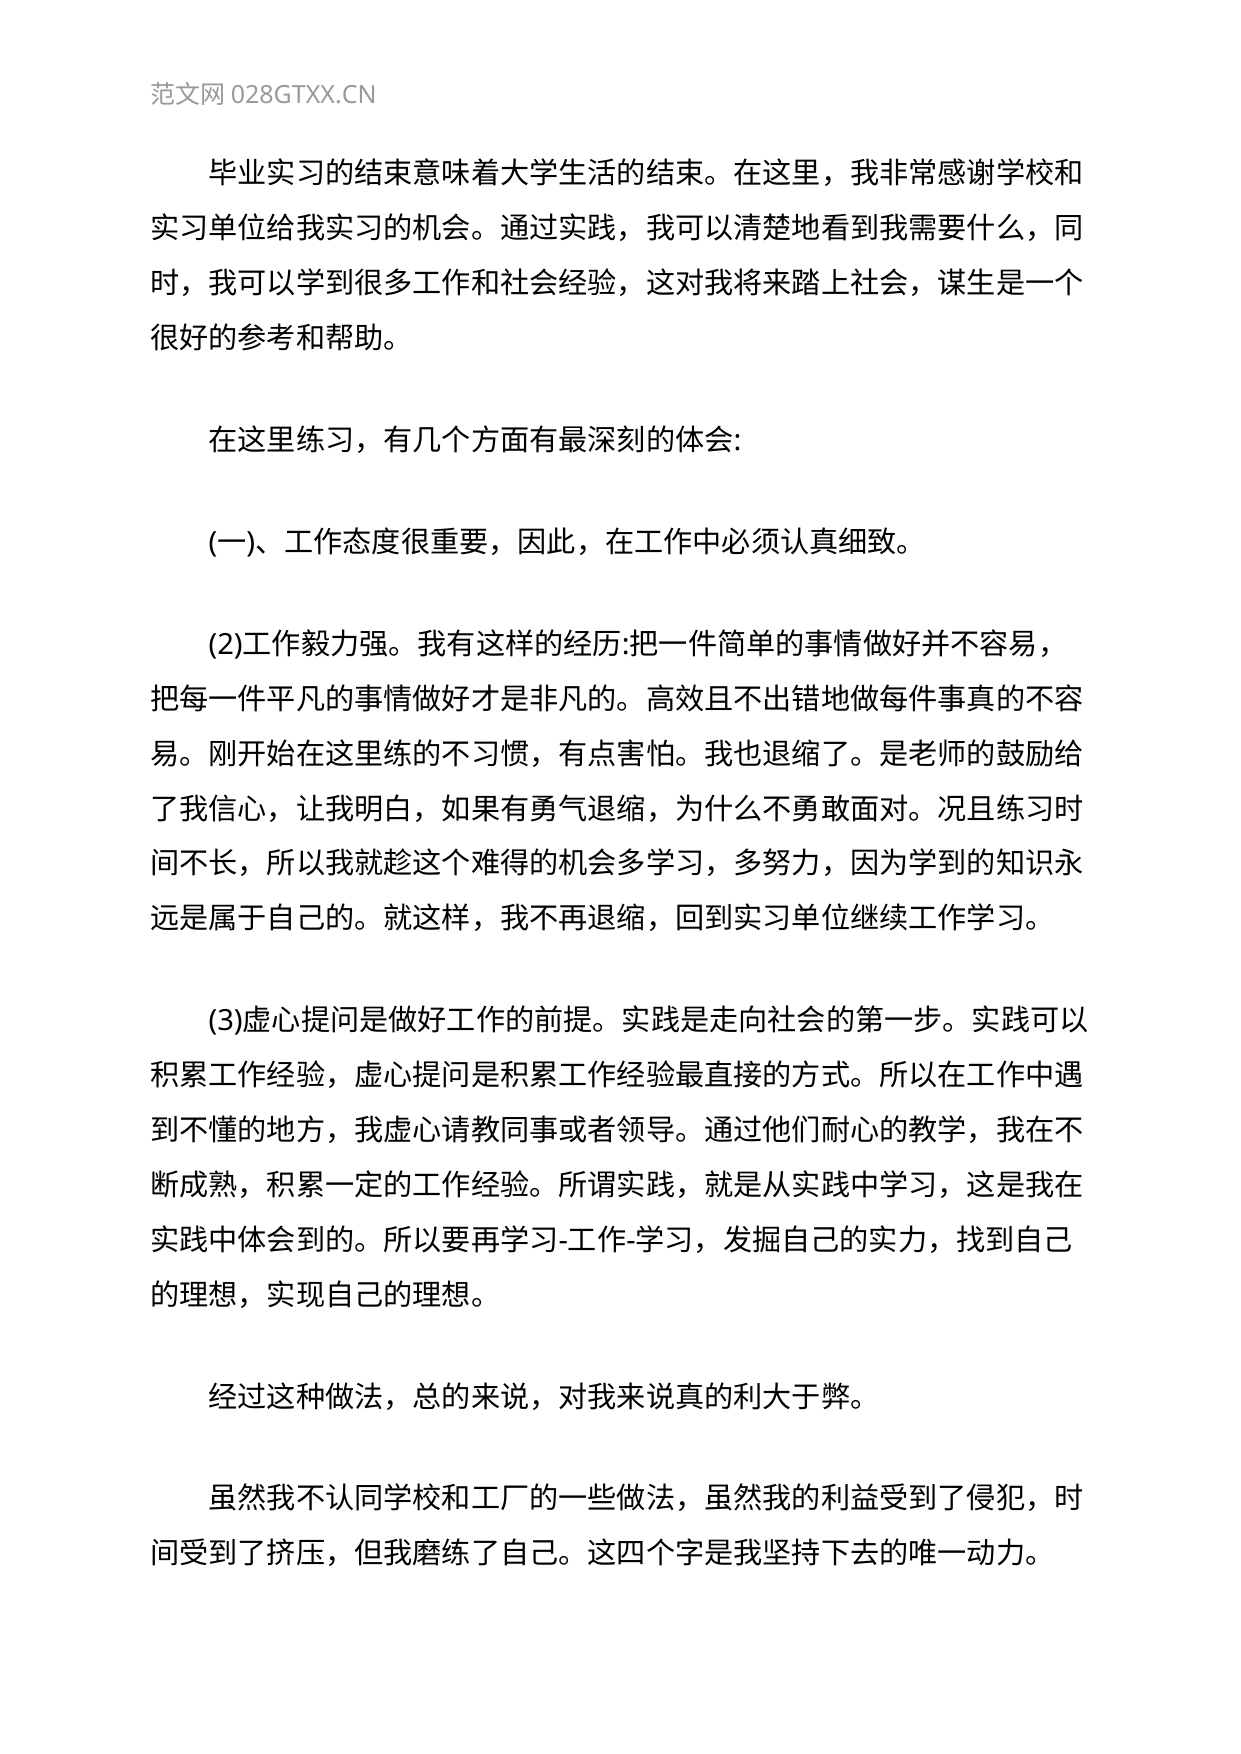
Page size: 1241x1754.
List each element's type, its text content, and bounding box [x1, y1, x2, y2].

text (2)工作毅力强。我有这样的经历:把一件简单的事情做好并不容易，把每一件平凡的事情做好才是非凡的。高效且不出错地做每件事真的不容易。刚开始在这里练的不习惯，有点害怕。我也退缩了。是老师的鼓励给了我信心，让我明白，如果有勇气退缩，为什么不勇敢面对。况且练习时间不长，所以我就趁这个难得的机会多学习，多努力，因为学到的知识永远是属于自己的。就这样，我不再退缩，回到实习单位继续工作学习。 [150, 620, 1090, 937]
text (3)虚心提问是做好工作的前提。实践是走向社会的第一步。实践可以积累工作经验，虚心提问是积累工作经验最直接的方式。所以在工作中遇到不懂的地方，我虚心请教同事或者领导。通过他们耐心的教学，我在不断成熟，积累一定的工作经验。所谓实践，就是从实践中学习，这是我在实践中体会到的。所以要再学习-工作-学习，发掘自己的实力，找到自己的理想，实现自己的理想。 [150, 997, 1090, 1314]
text 毕业实习的结束意味着大学生活的结束。在这里，我非常感谢学校和实习单位给我实习的机会。通过实践，我可以清楚地看到我需要什么，同时，我可以学到很多工作和社会经验，这对我将来踏上社会，谋生是一个很好的参考和帮助。 [150, 150, 1090, 357]
text 在这里练习，有几个方面有最深刻的体会: [150, 416, 1090, 459]
text (一)、工作态度很重要，因此，在工作中必须认真细致。 [150, 518, 1090, 561]
text 经过这种做法，总的来说，对我来说真的利大于弊。 [150, 1373, 1090, 1416]
text 虽然我不认同学校和工厂的一些做法，虽然我的利益受到了侵犯，时间受到了挤压，但我磨练了自己。这四个字是我坚持下去的唯一动力。 [150, 1475, 1090, 1572]
